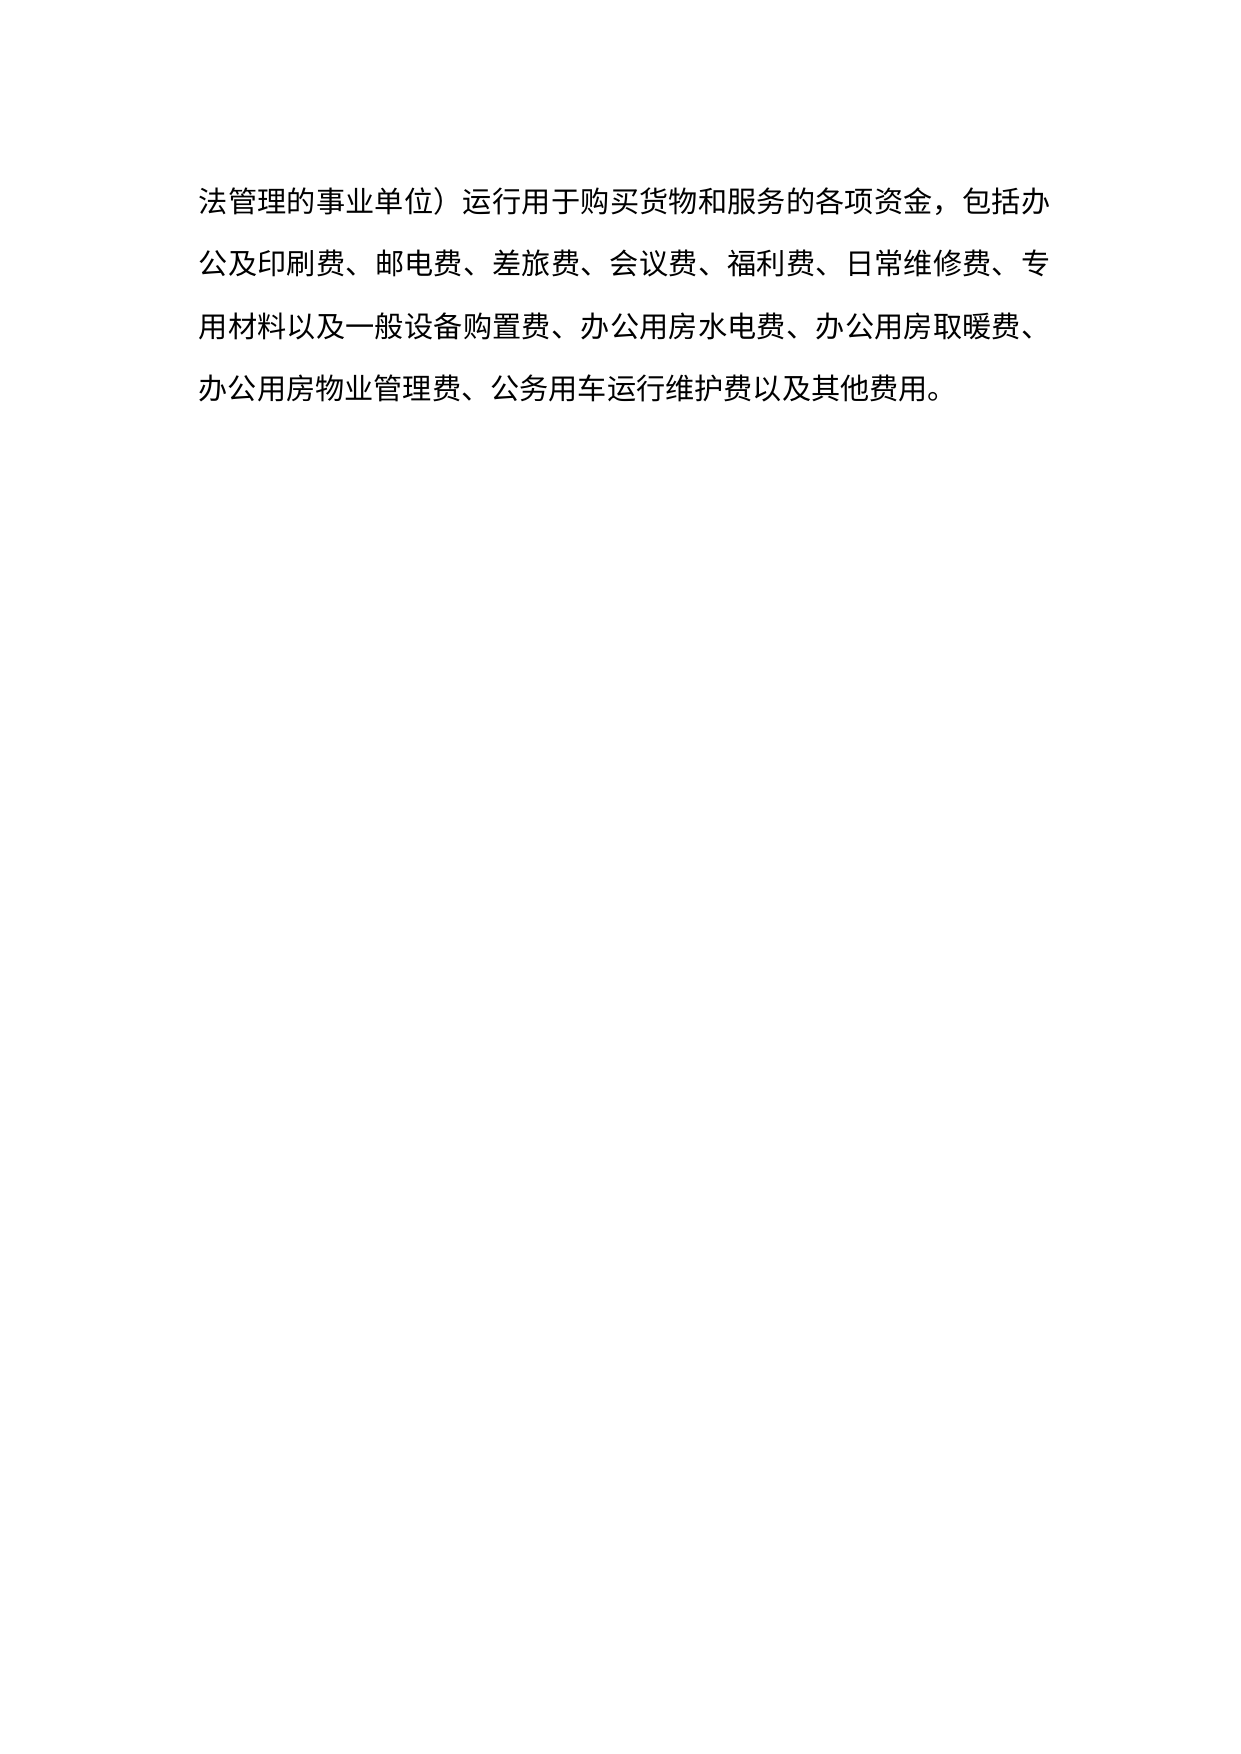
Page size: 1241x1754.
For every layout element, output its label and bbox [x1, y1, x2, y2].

text [198, 162, 1053, 412]
